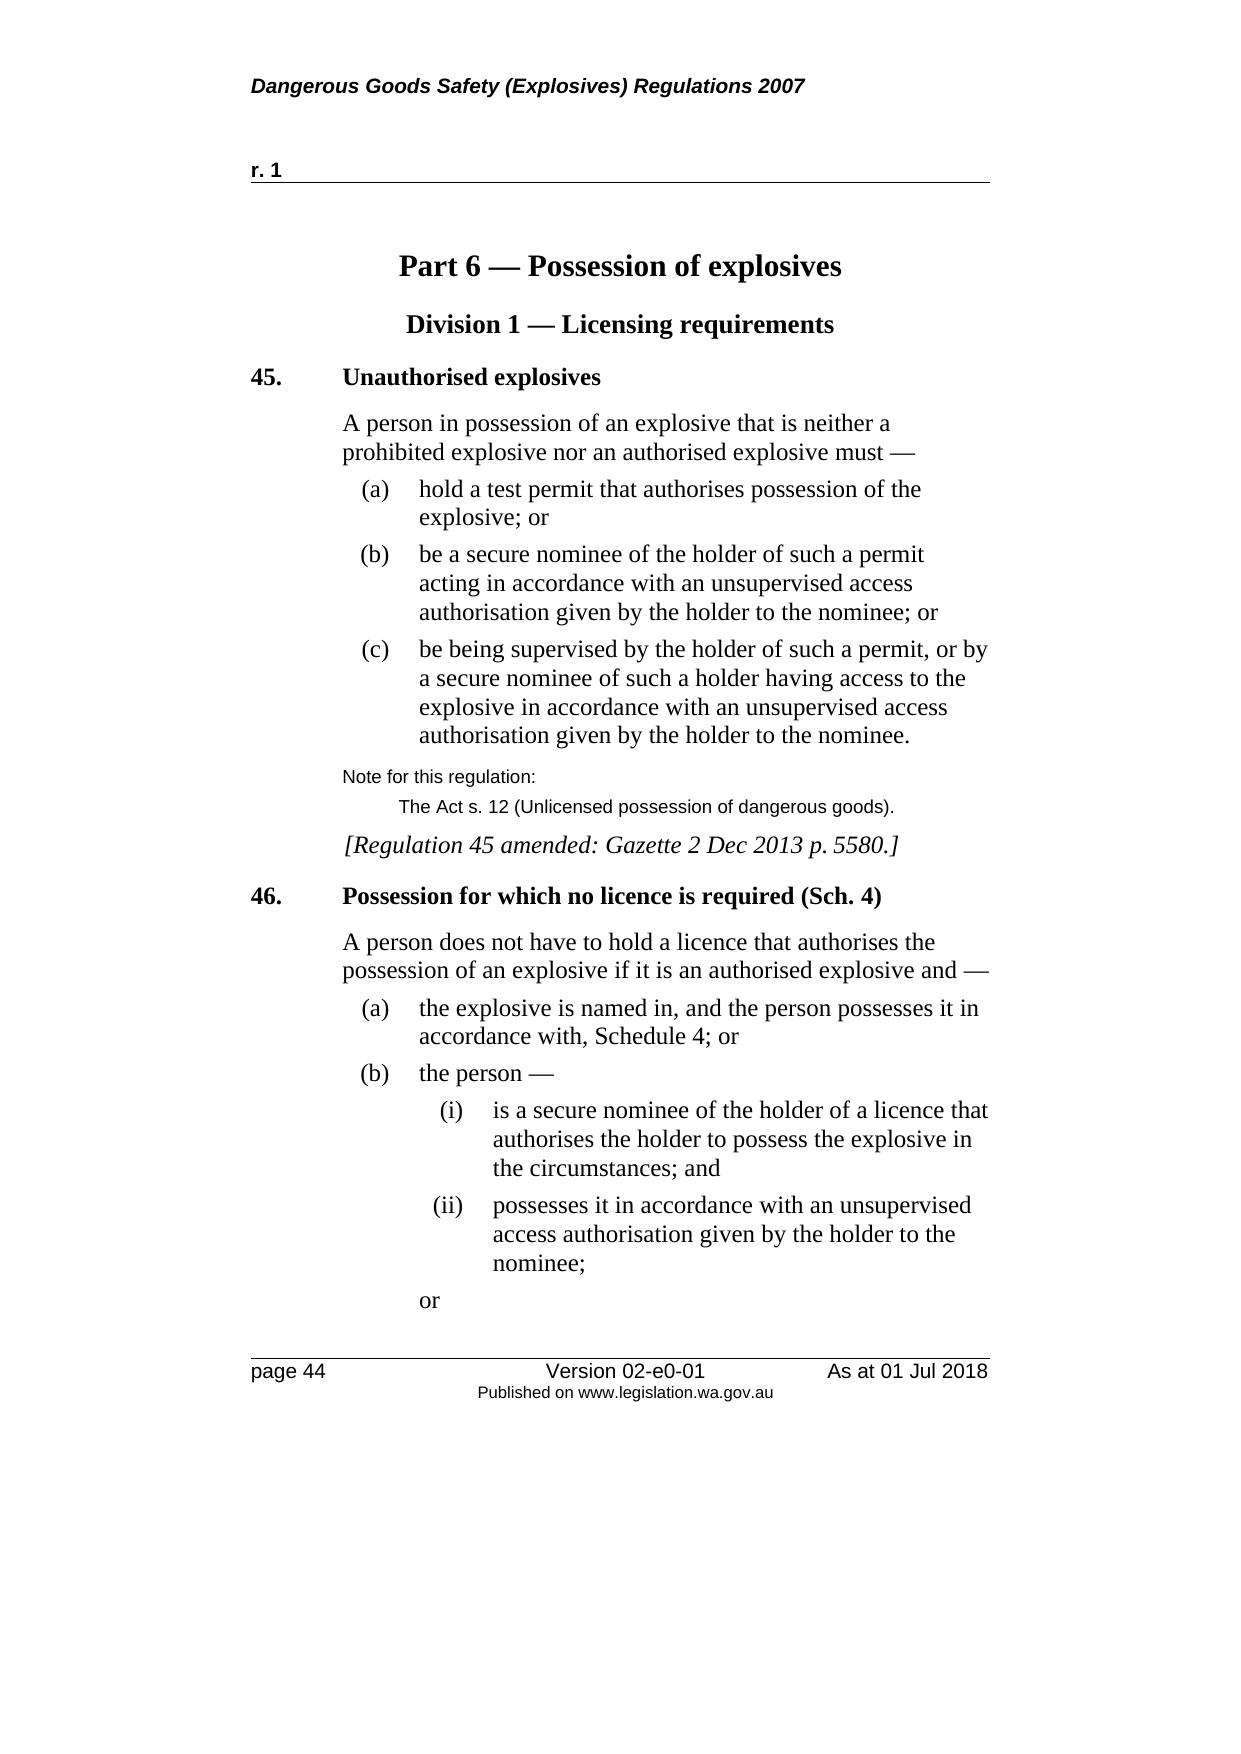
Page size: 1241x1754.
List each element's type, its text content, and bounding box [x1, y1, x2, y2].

text The Act s. 12 (Unlicensed possession of dangerous goods). [251, 796, 990, 817]
text (ii) possesses it in accordance with an unsupervised access authorisation given by the holder to the nominee; [251, 1190, 990, 1276]
text (b) the person — [251, 1058, 990, 1087]
text (c) be being supervised by the holder of such a permit, or by a secure nominee of such a holder having access to the explosive in accordance with an unsupervised access authorisation given by the holder to the nominee. [251, 634, 990, 749]
text (a) hold a test permit that authorises possession of the explosive; or [251, 474, 990, 531]
subtitle Division 1 — Licensing requirements [251, 308, 990, 339]
text A person does not have to hold a licence that authorises the possession of an explosive if it is an authorised explosive and — [251, 927, 990, 984]
text or [251, 1285, 990, 1313]
subtitle 46. Possession for which no licence is required (Sch. 4) [251, 881, 990, 910]
subtitle Note for this regulation: [251, 766, 990, 787]
text (a) the explosive is named in, and the person possesses it in accordance with, Schedule 4; or [251, 993, 990, 1050]
text [Regulation 45 amended: Gazette 2 Dec 2013 p. 5580.] [251, 830, 990, 858]
text (b) be a secure nominee of the holder of such a permit acting in accordance with an unsupervised access authorisation given by the holder to the nominee; or [251, 539, 990, 626]
subtitle Part 6 — Possession of explosives [251, 247, 990, 283]
subtitle 45. Unauthorised explosives [251, 362, 990, 391]
text A person in possession of an explosive that is neither a prohibited explosive nor an authorised explosive must — [251, 408, 990, 465]
text (i) is a secure nominee of the holder of a licence that authorises the holder to possess the explosive in the circumstances; and [251, 1096, 990, 1182]
